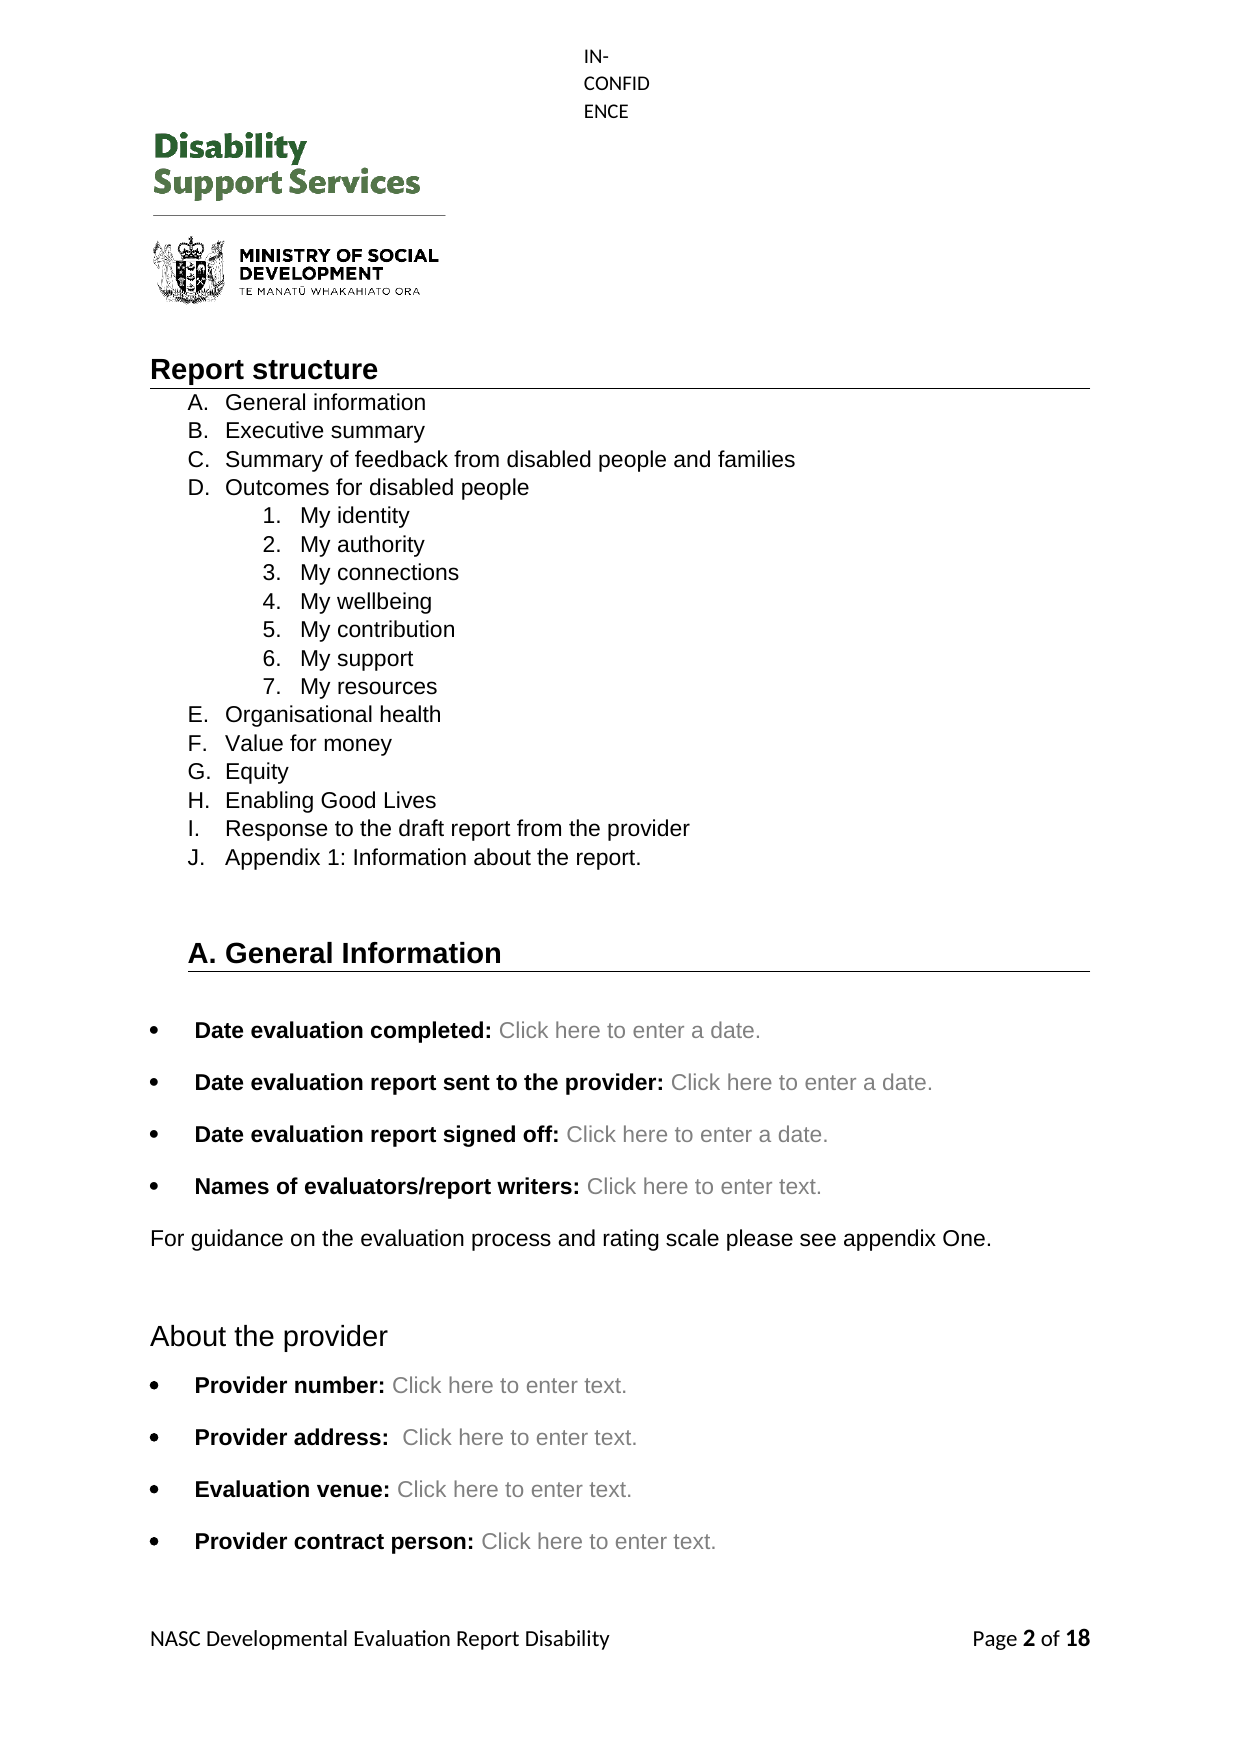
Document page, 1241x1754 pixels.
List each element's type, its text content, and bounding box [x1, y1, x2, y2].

list My resources [262, 673, 1090, 699]
list Executive summary [187, 417, 1090, 443]
text About the provider [150, 1319, 1090, 1353]
list My authority [262, 531, 1090, 557]
list Response to the draft report from the provider [187, 815, 1090, 842]
list My contribution [262, 616, 1090, 642]
list Provider contract person: Click here to enter text. [150, 1528, 1090, 1554]
list Names of evaluators/report writers: Click here to enter text. [150, 1173, 1090, 1200]
list Organisational health [187, 701, 1090, 728]
list General information [187, 389, 1090, 415]
list Summary of feedback from disabled people and families [187, 446, 1090, 472]
list Date evaluation report signed off: Click here to enter a date. [150, 1121, 1090, 1148]
list Date evaluation completed: Click here to enter a date. [150, 1017, 1090, 1044]
list My support [262, 644, 1090, 671]
list Equity [187, 758, 1090, 785]
list Outcomes for disabled people [187, 474, 1090, 500]
subtitle General Information [187, 936, 1090, 972]
list Enabling Good Lives [187, 787, 1090, 813]
list Appendix 1: Information about the report. [187, 844, 1090, 870]
list My connections [262, 559, 1090, 586]
list Provider number: Click here to enter text. [150, 1372, 1090, 1398]
list My wellbeing [262, 588, 1090, 614]
picture [150, 73, 447, 319]
list Date evaluation report sent to the provider: Click here to enter a date. [150, 1069, 1090, 1096]
list Value for money [187, 730, 1090, 756]
subtitle Report structure [150, 352, 1090, 388]
list Evaluation venue: Click here to enter text. [150, 1476, 1090, 1502]
text For guidance on the evaluation process and rating scale please see appendix One. [150, 1225, 1090, 1252]
list Provider address: Click here to enter text. [150, 1424, 1090, 1450]
list My identity [262, 502, 1090, 529]
